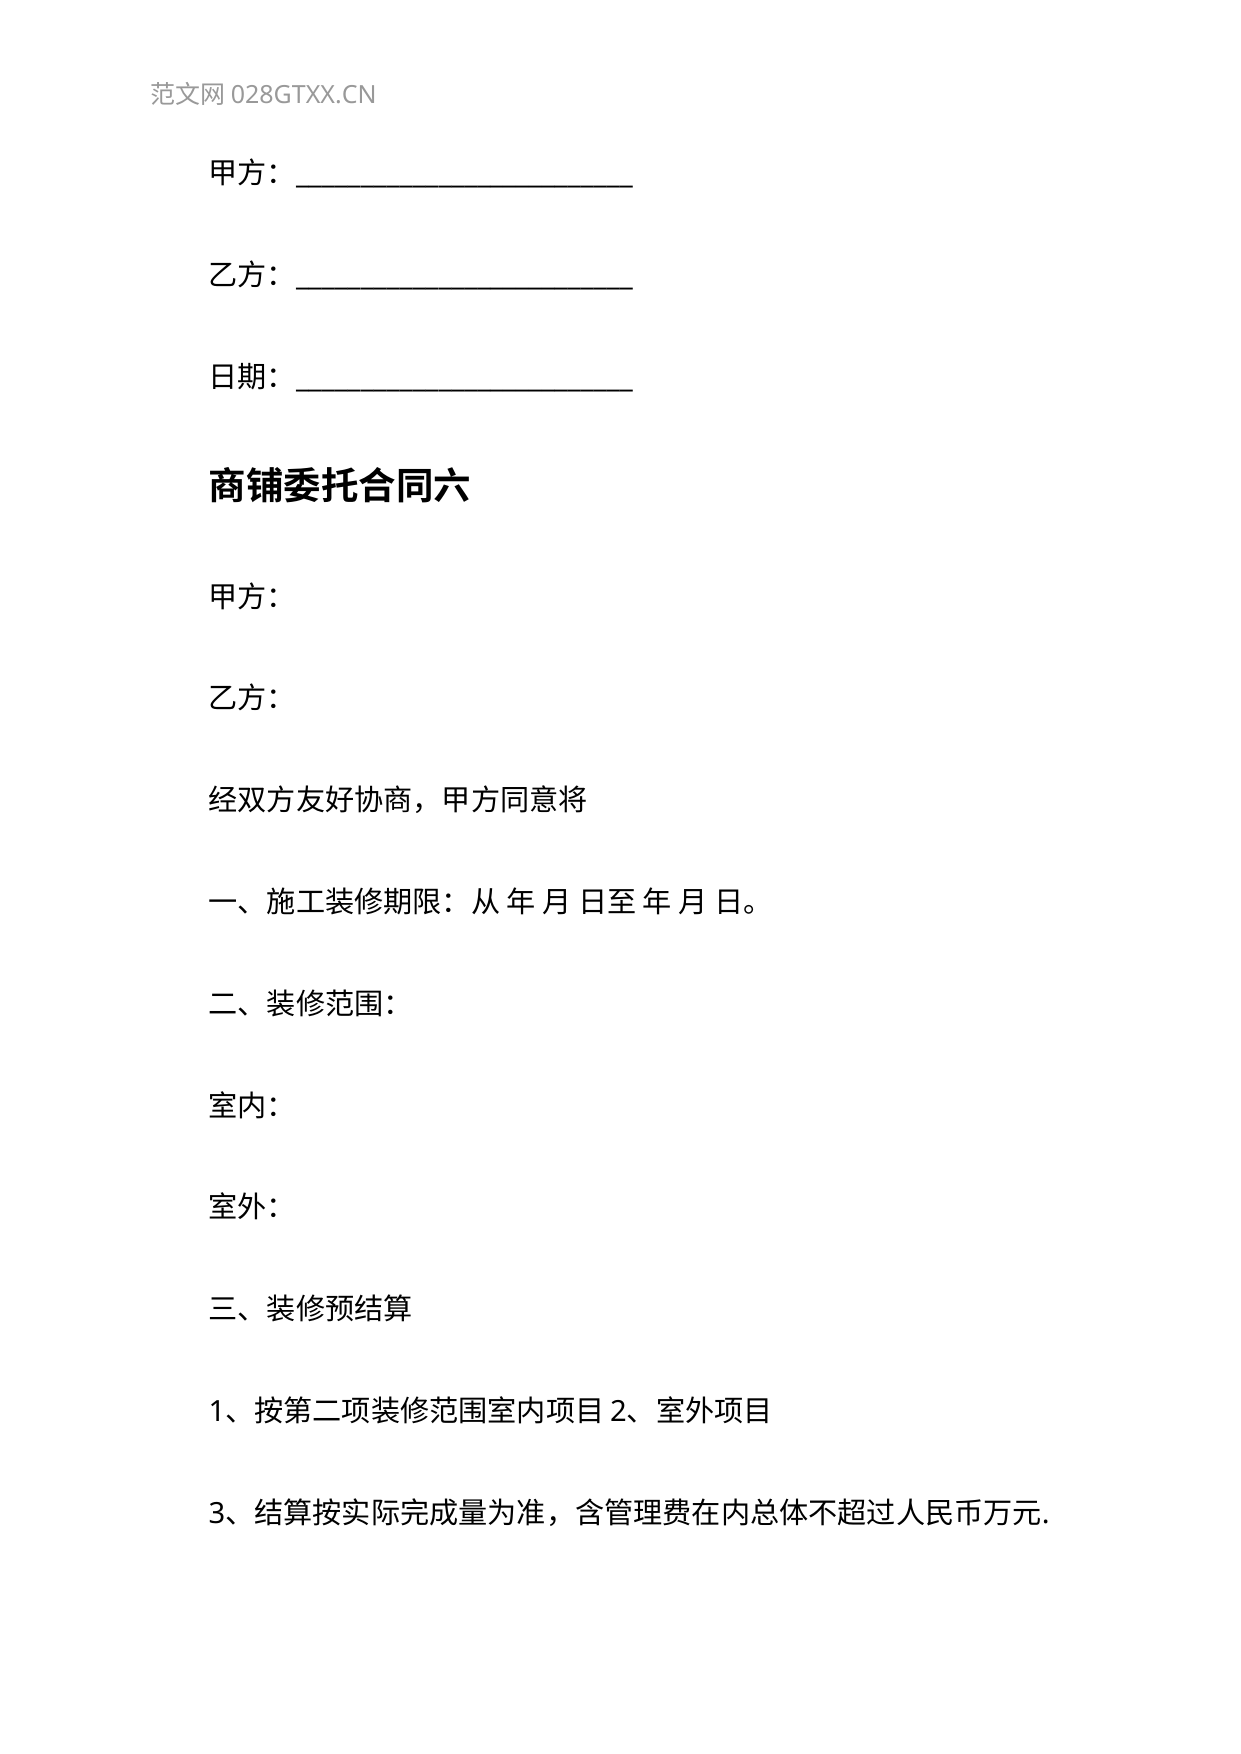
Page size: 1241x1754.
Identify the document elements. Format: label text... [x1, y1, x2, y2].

text 商铺委托合同六 [150, 456, 1090, 510]
text 乙方： [150, 675, 1090, 717]
text 甲方： [150, 573, 1090, 616]
text 甲方：__________________________ [150, 150, 1090, 192]
text 室外： [150, 1184, 1090, 1226]
text 经双方友好协商，甲方同意将 [150, 777, 1090, 819]
text 三、装修预结算 [150, 1286, 1090, 1328]
text 室内： [150, 1082, 1090, 1124]
text 3、结算按实际完成量为准，含管理费在内总体不超过人民币万元. [150, 1489, 1090, 1532]
text 一、施工装修期限：从 年 月 日至 年 月 日。 [150, 879, 1090, 921]
text 日期：__________________________ [150, 354, 1090, 396]
text 二、装修范围： [150, 980, 1090, 1023]
text 1、按第二项装修范围室内项目2、室外项目 [150, 1387, 1090, 1430]
text 乙方：__________________________ [150, 252, 1090, 294]
